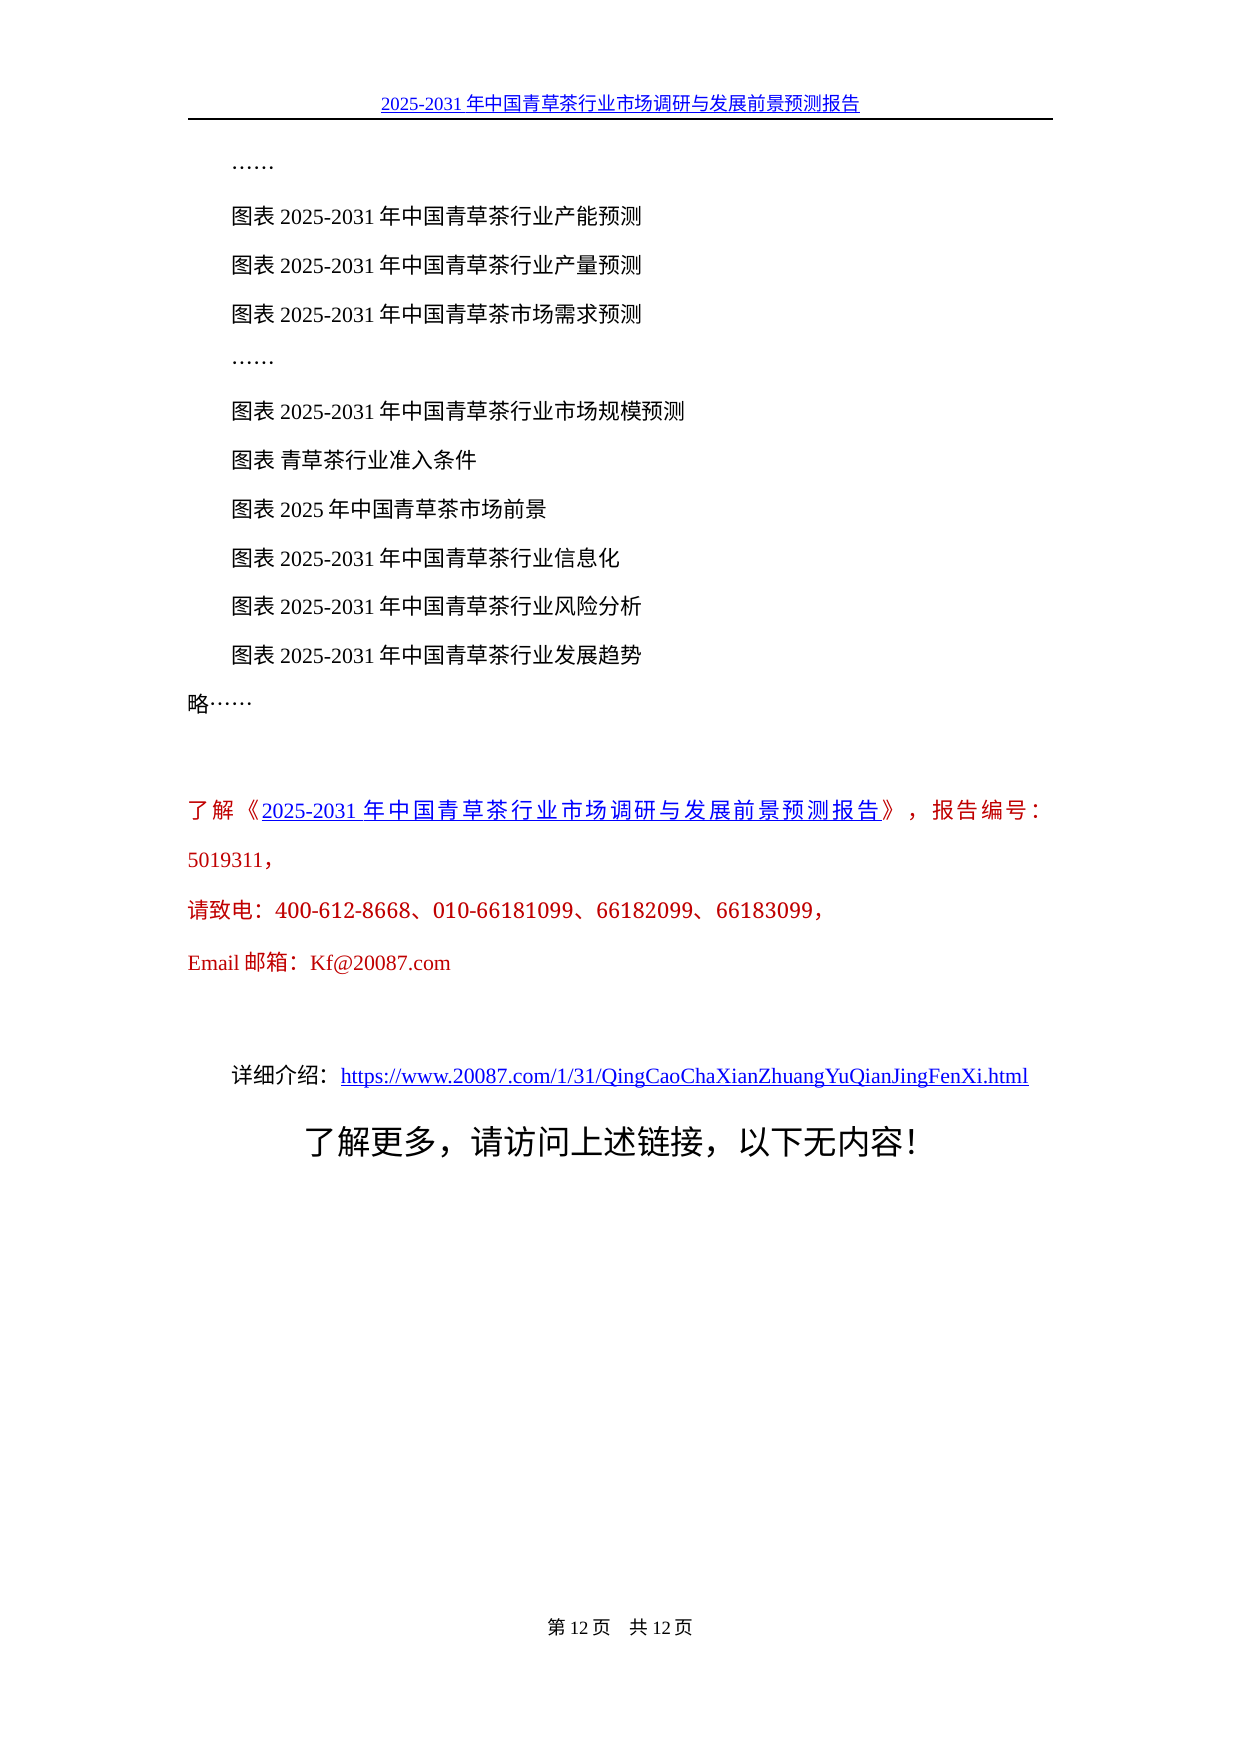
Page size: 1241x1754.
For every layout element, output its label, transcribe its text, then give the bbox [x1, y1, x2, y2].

title 了解更多，请访问上述链接，以下无内容！ [187, 1108, 1053, 1173]
text 请致电：400-612-8668、010-66181099、66182099、66183099， [187, 893, 1053, 926]
text Email邮箱：Kf@20087.com [187, 945, 1053, 977]
text 详细介绍：https://www.20087.com/1/31/QingCaoChaXianZhuangYuQianJingFenXi.html [187, 1058, 1053, 1090]
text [187, 150, 1053, 719]
text 了解《2025-2031年中国青草茶行业市场调研与发展前景预测报告》，报告编号：5019311， [187, 793, 1053, 874]
